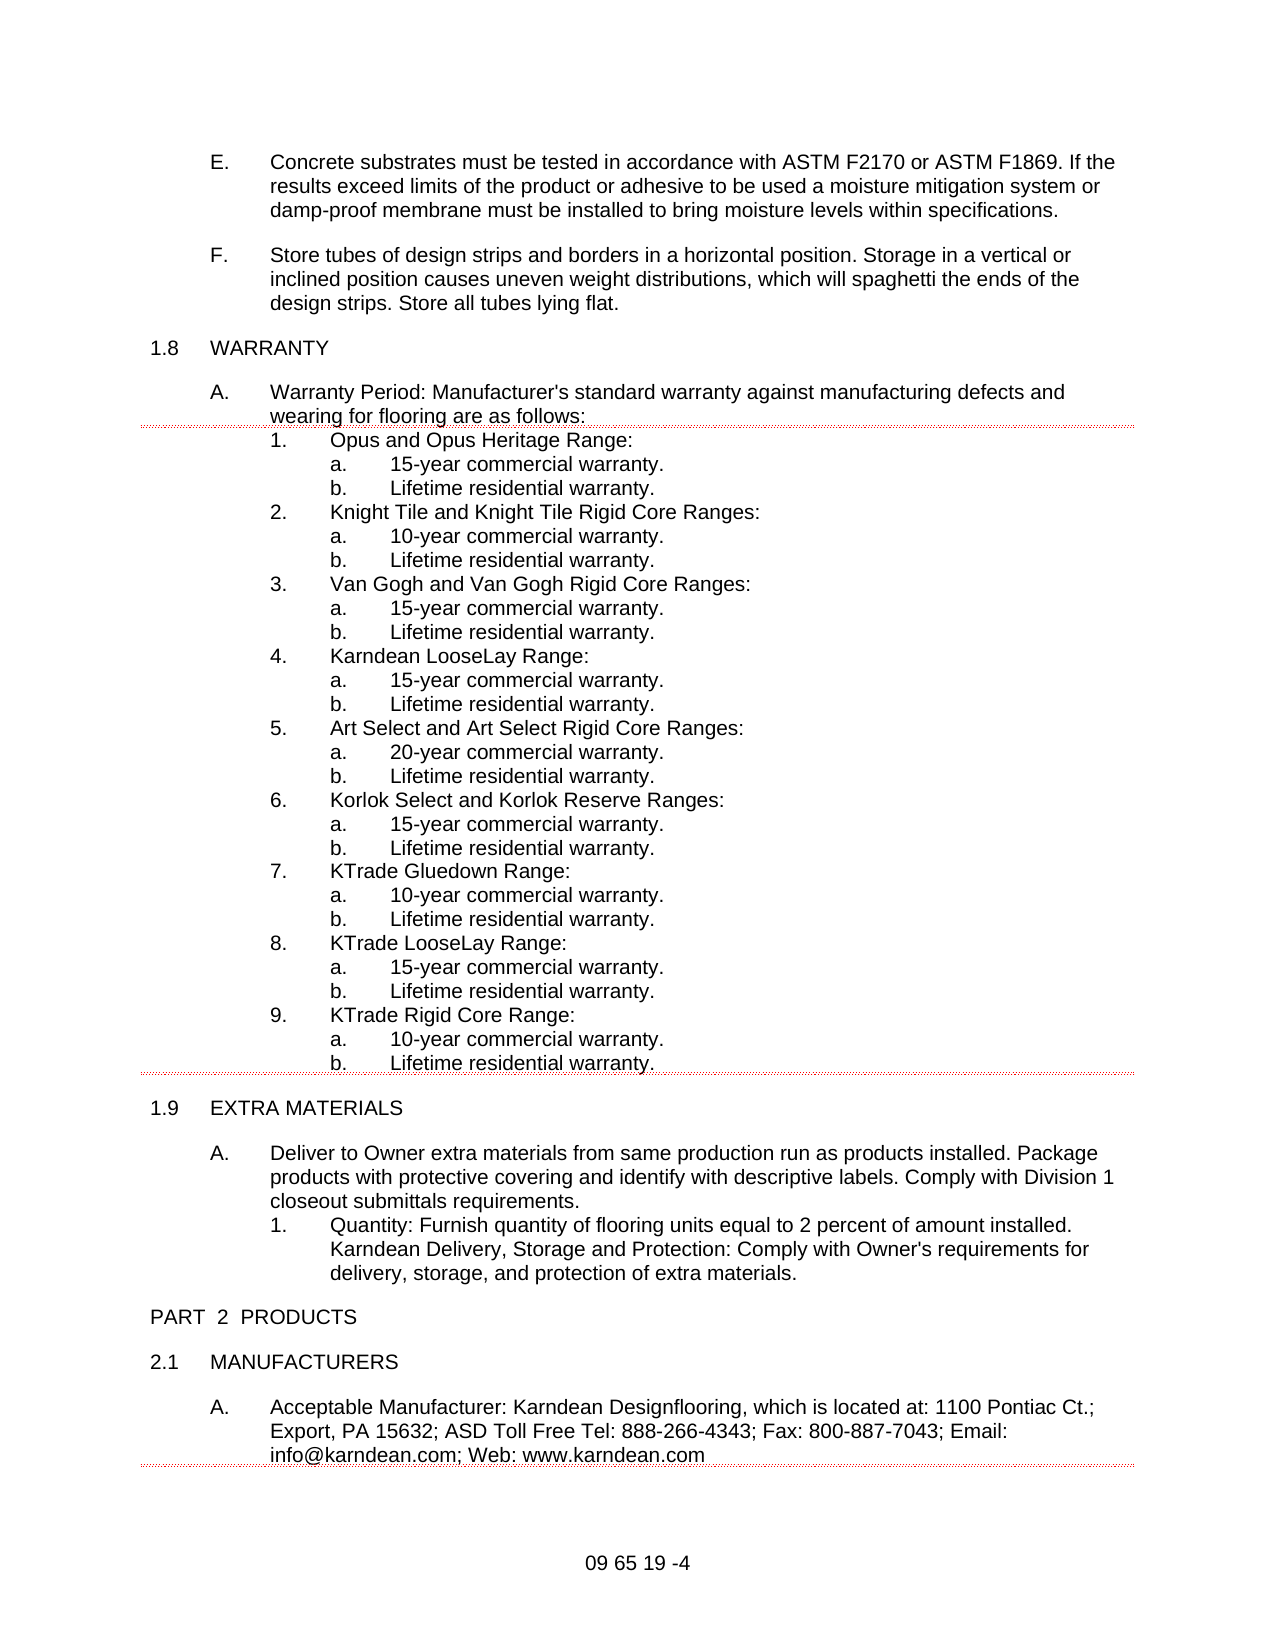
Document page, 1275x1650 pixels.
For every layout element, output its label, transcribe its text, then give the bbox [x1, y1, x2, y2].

list Art Select and Art Select Rigid Core Ranges: [270, 716, 1125, 739]
list Concrete substrates must be tested in accordance with ASTM F2170 or ASTM F1869. If the results exceed limits of the product or adhesive to be used a moisture mitigation system or damp-proof membrane must be installed to bring moisture levels within specifications. [210, 150, 1125, 222]
list WARRANTY [150, 335, 1125, 359]
list 15-year commercial warranty. [330, 668, 1125, 692]
list KTrade Gluedown Range: [270, 859, 1125, 883]
list Lifetime residential warranty. [330, 620, 1125, 644]
list Acceptable Manufacturer: Karndean Designflooring, which is located at: 1100 Pontiac Ct.; Export, PA 15632; ASD Toll Free Tel: 888-266-4343; Fax: 800-887-7043; Email: info@karndean.com; Web: www.karndean.com [210, 1395, 1125, 1467]
list Lifetime residential warranty. [330, 1051, 1125, 1075]
list Lifetime residential warranty. [330, 763, 1125, 787]
list Karndean LooseLay Range: [270, 644, 1125, 668]
list Quantity: Furnish quantity of flooring units equal to 2 percent of amount installed. Karndean Delivery, Storage and Protection: Comply with Owner's requirements for delivery, storage, and protection of extra materials. [270, 1212, 1125, 1284]
list 10-year commercial warranty. [330, 883, 1125, 907]
list KTrade Rigid Core Range: [270, 1003, 1125, 1027]
list 15-year commercial warranty. [330, 452, 1125, 476]
list Van Gogh and Van Gogh Rigid Core Ranges: [270, 572, 1125, 596]
list Opus and Opus Heritage Range: [270, 428, 1125, 452]
list EXTRA MATERIALS [150, 1096, 1125, 1120]
list 15-year commercial warranty. [330, 955, 1125, 979]
list Korlok Select and Korlok Reserve Ranges: [270, 787, 1125, 811]
list Store tubes of design strips and borders in a horizontal position. Storage in a vertical or inclined position causes uneven weight distributions, which will spaghetti the ends of the design strips. Store all tubes lying flat. [210, 243, 1125, 314]
list Lifetime residential warranty. [330, 692, 1125, 716]
list 15-year commercial warranty. [330, 811, 1125, 835]
list Knight Tile and Knight Tile Rigid Core Ranges: [270, 500, 1125, 524]
list PRODUCTS [150, 1305, 1125, 1329]
list 20-year commercial warranty. [330, 739, 1125, 763]
list Lifetime residential warranty. [330, 476, 1125, 500]
list Lifetime residential warranty. [330, 835, 1125, 859]
list Warranty Period: Manufacturer's standard warranty against manufacturing defects and wearing for flooring are as follows: [210, 380, 1125, 428]
list 10-year commercial warranty. [330, 524, 1125, 548]
list Lifetime residential warranty. [330, 548, 1125, 572]
list Deliver to Owner extra materials from same production run as products installed. Package products with protective covering and identify with descriptive labels. Comply with Division 1 closeout submittals requirements. [210, 1141, 1125, 1212]
list MANUFACTURERS [150, 1350, 1125, 1374]
list 15-year commercial warranty. [330, 596, 1125, 620]
list Lifetime residential warranty. [330, 979, 1125, 1003]
list KTrade LooseLay Range: [270, 931, 1125, 955]
list 10-year commercial warranty. [330, 1027, 1125, 1051]
list Lifetime residential warranty. [330, 907, 1125, 931]
